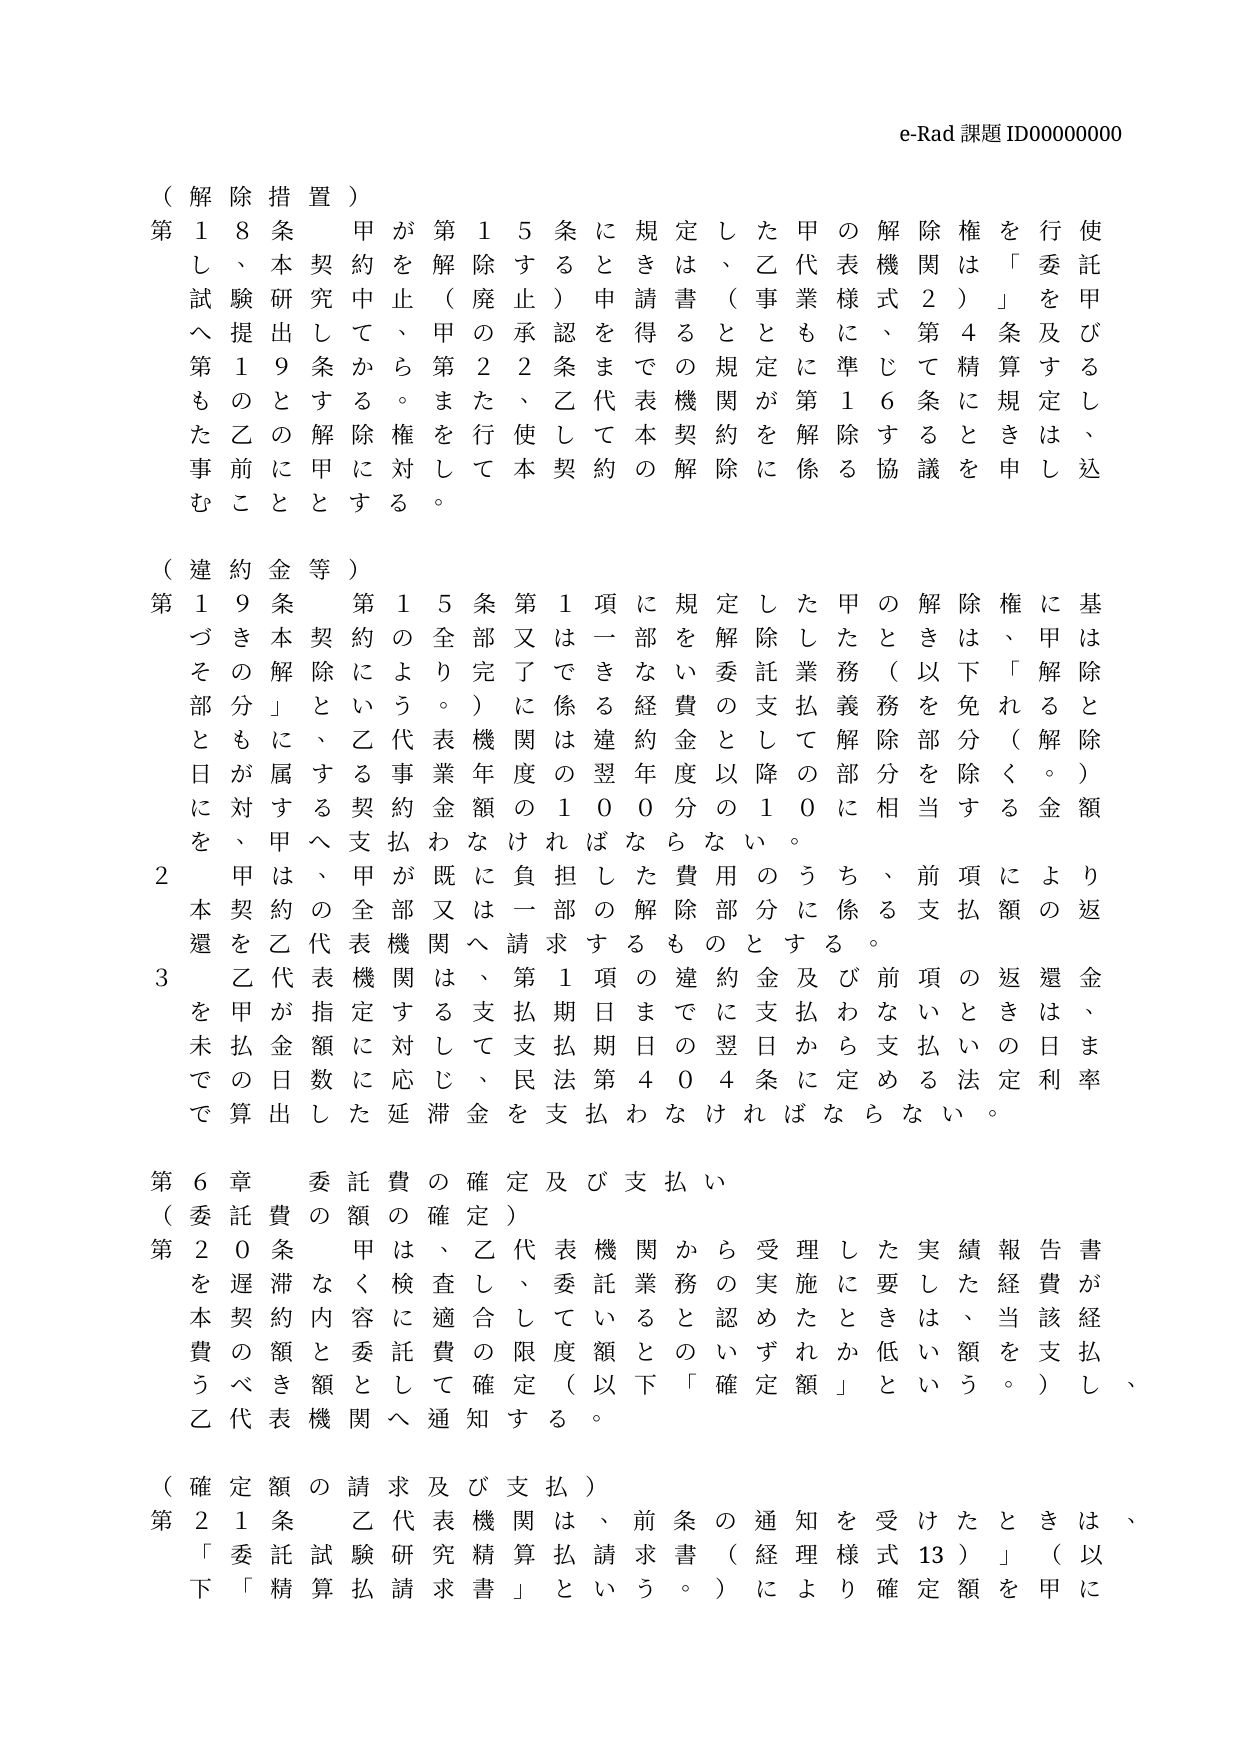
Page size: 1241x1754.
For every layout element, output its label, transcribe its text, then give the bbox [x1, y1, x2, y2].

text 第１９条 第１５条第１項に規定した甲の解除権に基づき本契約の全部又は一部を解除したときは、甲はその解除により完了できない委託業務（以下「解除部分」という。）に係る経費の支払義務を免れるとともに、乙代表機関は違約金として解除部分（解除日が属する事業年度の翌年度以降の部分を除く。）に対する契約金額の１００分の１０に相当する金額を、甲へ支払わなければならない。 [150, 586, 1120, 858]
text （解除措置） [150, 178, 1120, 212]
text （違約金等） [150, 552, 1120, 586]
text 第１８条 甲が第１５条に規定した甲の解除権を行使し、本契約を解除するときは、乙代表機関は「委託試験研究中止（廃止）申請書（事業様式２）」を甲へ提出して、甲の承認を得るとともに、第４条及び第１９条から第２２条までの規定に準じて精算するものとする。また、乙代表機関が第１６条に規定した乙の解除権を行使して本契約を解除するときは、事前に甲に対して本契約の解除に係る協議を申し込むこととする。 [150, 212, 1120, 518]
text ３ 乙代表機関は、第１項の違約金及び前項の返還金を甲が指定する支払期日までに支払わないときは、未払金額に対して支払期日の翌日から支払いの日までの日数に応じ、民法第４０４条に定める法定利率で算出した延滞金を支払わなければならない。 [150, 959, 1120, 1129]
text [150, 1503, 1120, 1605]
text （確定額の請求及び支払） [150, 1469, 1120, 1503]
text ２ 甲は、甲が既に負担した費用のうち、前項により本契約の全部又は一部の解除部分に係る支払額の返還を乙代表機関へ請求するものとする。 [150, 858, 1120, 959]
text 第２０条 甲は、乙代表機関から受理した実績報告書を遅滞なく検査し、委託業務の実施に要した経費が本契約内容に適合していると認めたときは、当該経費の額と委託費の限度額とのいずれか低い額を支払うべき額として確定（以下「確定額」という。）し、乙代表機関へ通知する。 [150, 1231, 1120, 1435]
text 第６章 委託費の確定及び支払い [150, 1163, 1120, 1197]
text （委託費の額の確定） [150, 1197, 1120, 1231]
